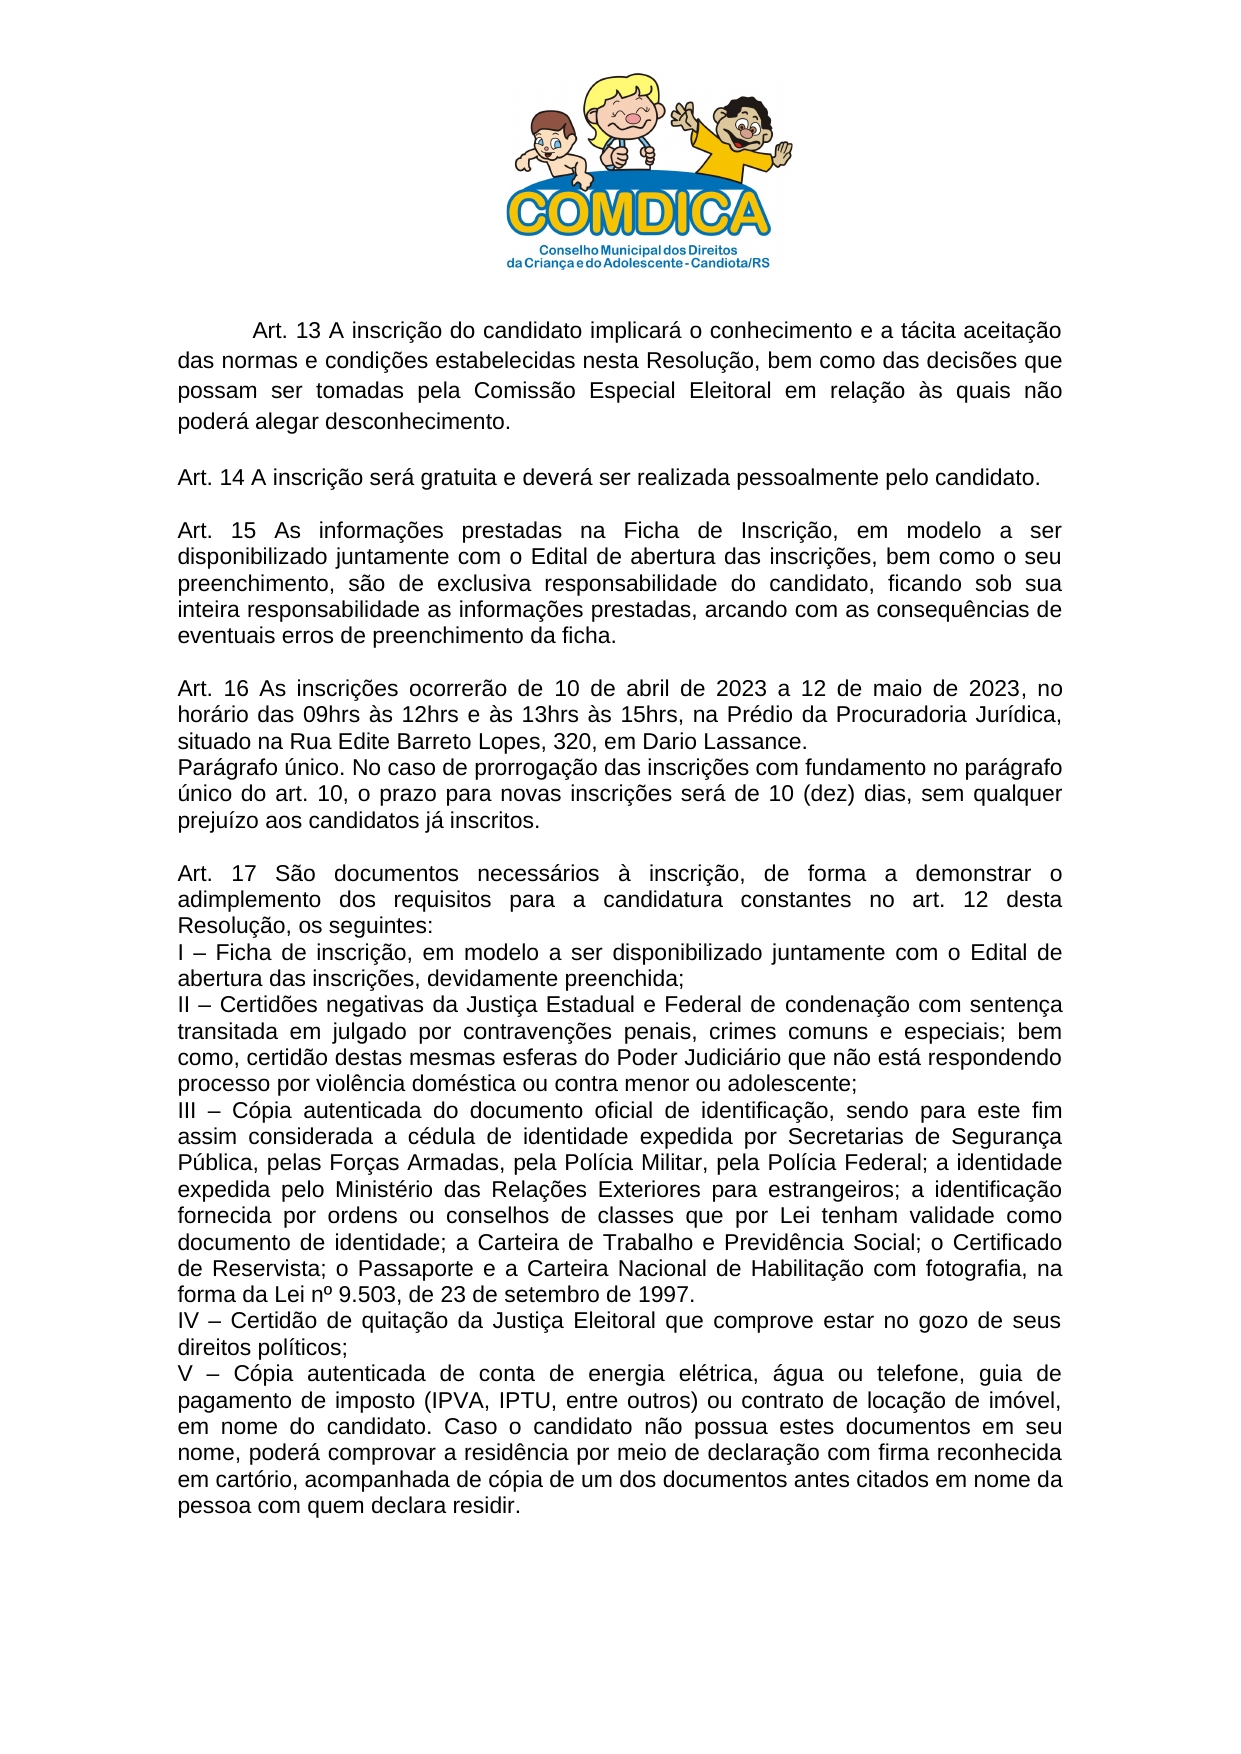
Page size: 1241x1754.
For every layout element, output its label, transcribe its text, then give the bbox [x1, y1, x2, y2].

text Art. 17 São documentos necessários à inscrição, de forma a demonstrar o adimplemento dos requisitos para a candidatura constantes no art. 12 desta Resolução, os seguintes: [177, 859, 1063, 938]
text III – Cópia autenticada do documento oficial de identificação, sendo para este fim assim considerada a cédula de identidade expedida por Secretarias de Segurança Pública, pelas Forças Armadas, pela Polícia Militar, pela Polícia Federal; a identidade expedida pelo Ministério das Relações Exteriores para estrangeiros; a identificação fornecida por ordens ou conselhos de classes que por Lei tenham validade como documento de identidade; a Carteira de Trabalho e Previdência Social; o Certificado de Reservista; o Passaporte e a Carteira Nacional de Habilitação com fotografia, na forma da Lei nº 9.503, de 23 de setembro de 1997. [177, 1097, 1063, 1307]
text I – Ficha de inscrição, em modelo a ser disponibilizado juntamente com o Edital de abertura das inscrições, devidamente preenchida; [177, 938, 1063, 991]
text Parágrafo único. No caso de prorrogação das inscrições com fundamento no parágrafo único do art. 10, o prazo para novas inscrições será de 10 (dez) dias, sem qualquer prejuízo aos candidatos já inscritos. [177, 754, 1063, 833]
text Art. 14 A inscrição será gratuita e deverá ser realizada pessoalmente pelo candidato. [177, 464, 1063, 491]
picture [506, 73, 793, 270]
text IV – Certidão de quitação da Justiça Eleitoral que comprove estar no gozo de seus direitos políticos; [177, 1307, 1063, 1360]
text Art. 15 As informações prestadas na Ficha de Inscrição, em modelo a ser disponibilizado juntamente com o Edital de abertura das inscrições, bem como o seu preenchimento, são de exclusiva responsabilidade do candidato, ficando sob sua inteira responsabilidade as informações prestadas, arcando com as consequências de eventuais erros de preenchimento da ficha. [177, 517, 1063, 649]
text V – Cópia autenticada de conta de energia elétrica, água ou telefone, guia de pagamento de imposto (IPVA, IPTU, entre outros) ou contrato de locação de imóvel, em nome do candidato. Caso o candidato não possua estes documentos em seu nome, poderá comprovar a residência por meio de declaração com firma reconhecida em cartório, acompanhada de cópia de um dos documentos antes citados em nome da pessoa com quem declara residir. [177, 1360, 1063, 1518]
text Art. 13 A inscrição do candidato implicará o conhecimento e a tácita aceitação das normas e condições estabelecidas nesta Resolução, bem como das decisões que possam ser tomadas pela Comissão Especial Eleitoral em relação às quais não poderá alegar desconhecimento. [177, 317, 1063, 434]
text Art. 16 As inscrições ocorrerão de 10 de abril de 2023 a 12 de maio de 2023, no horário das 09hrs às 12hrs e às 13hrs às 15hrs, na Prédio da Procuradoria Jurídica, situado na Rua Edite Barreto Lopes, 320, em Dario Lassance. [177, 675, 1063, 754]
text II – Certidões negativas da Justiça Estadual e Federal de condenação com sentença transitada em julgado por contravenções penais, crimes comuns e especiais; bem como, certidão destas mesmas esferas do Poder Judiciário que não está respondendo processo por violência doméstica ou contra menor ou adolescente; [177, 991, 1063, 1097]
